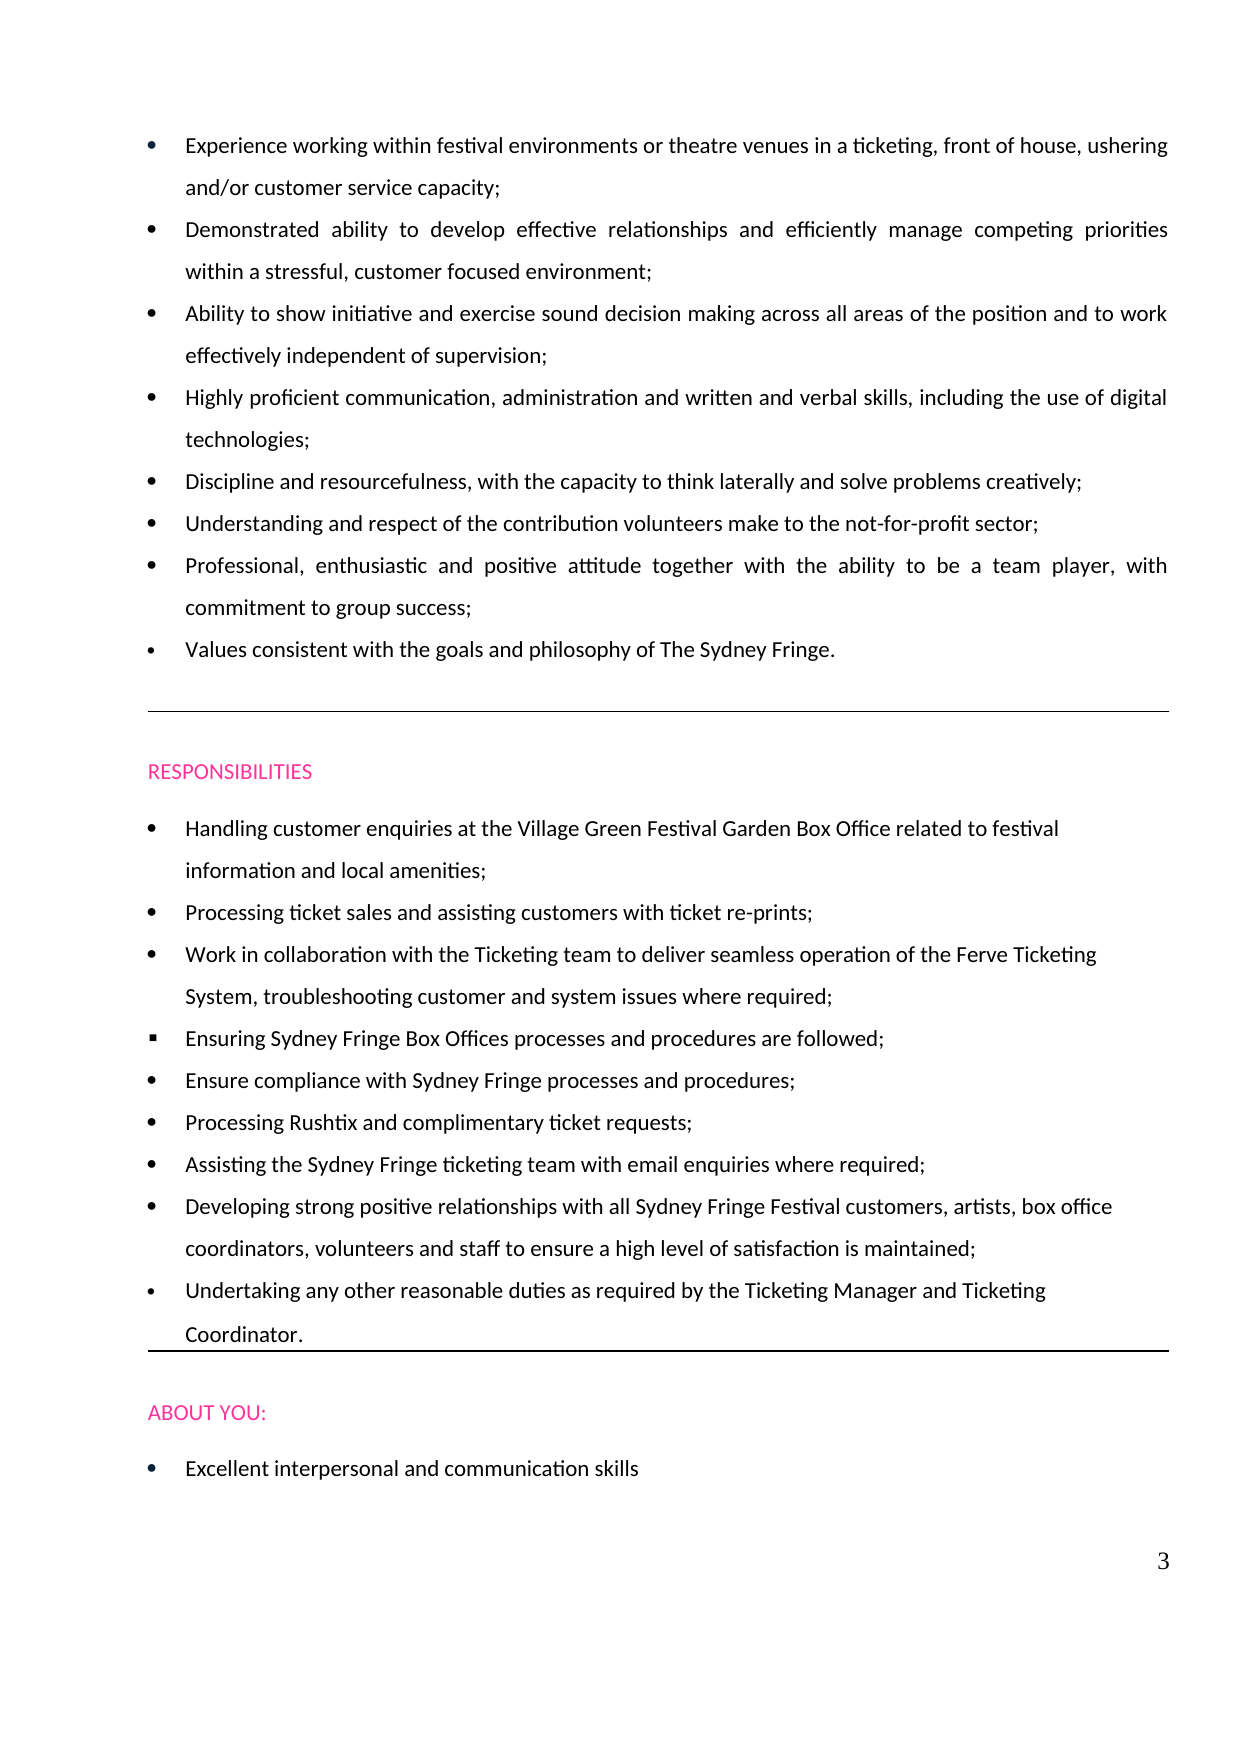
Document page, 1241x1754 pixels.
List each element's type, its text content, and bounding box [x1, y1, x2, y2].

list Demonstrated ability to develop effective relationships and efficiently manage competing priorities within a stressful, customer focused environment; [148, 215, 1169, 285]
list Ability to show initiative and exercise sound decision making across all areas of the position and to work effectively independent of supervision; [148, 299, 1169, 369]
list Ensure compliance with Sydney Fringe processes and procedures; [148, 1066, 1169, 1094]
list Processing ticket sales and assisting customers with ticket re-prints; [148, 898, 1169, 926]
list Assisting the Sydney Fringe ticketing team with email enquiries where required; [148, 1150, 1169, 1178]
list Understanding and respect of the contribution volunteers make to the not-for-profit sector; [148, 509, 1169, 537]
text RESPONSIBILITIES [148, 757, 1169, 785]
list Values consistent with the goals and philosophy of The Sydney Fringe. [148, 635, 1169, 711]
list Ensuring Sydney Fringe Box Offices processes and procedures are followed; [148, 1024, 1169, 1052]
list Handling customer enquiries at the Village Green Festival Garden Box Office related to festival information and local amenities; [148, 814, 1169, 884]
list Discipline and resourcefulness, with the capacity to think laterally and solve problems creatively; [148, 467, 1169, 495]
list Work in collaboration with the Ticketing team to deliver seamless operation of the Ferve Ticketing System, troubleshooting customer and system issues where required; [148, 940, 1169, 1010]
text ABOUT YOU: [148, 1367, 1169, 1454]
list Highly proficient communication, administration and written and verbal skills, including the use of digital technologies; [148, 383, 1169, 453]
list Undertaking any other reasonable duties as required by the Ticketing Manager and Ticketing Coordinator. [148, 1276, 1169, 1350]
list Processing Rushtix and complimentary ticket requests; [148, 1108, 1169, 1136]
list Developing strong positive relationships with all Sydney Fringe Festival customers, artists, box office coordinators, volunteers and staff to ensure a high level of satisfaction is maintained; [148, 1192, 1169, 1262]
list Professional, enthusiastic and positive attitude together with the ability to be a team player, with commitment to group success; [148, 551, 1169, 621]
list Excellent interpersonal and communication skills [148, 1454, 1169, 1482]
list Experience working within festival environments or theatre venues in a ticketing, front of house, ushering and/or customer service capacity; [148, 131, 1169, 201]
